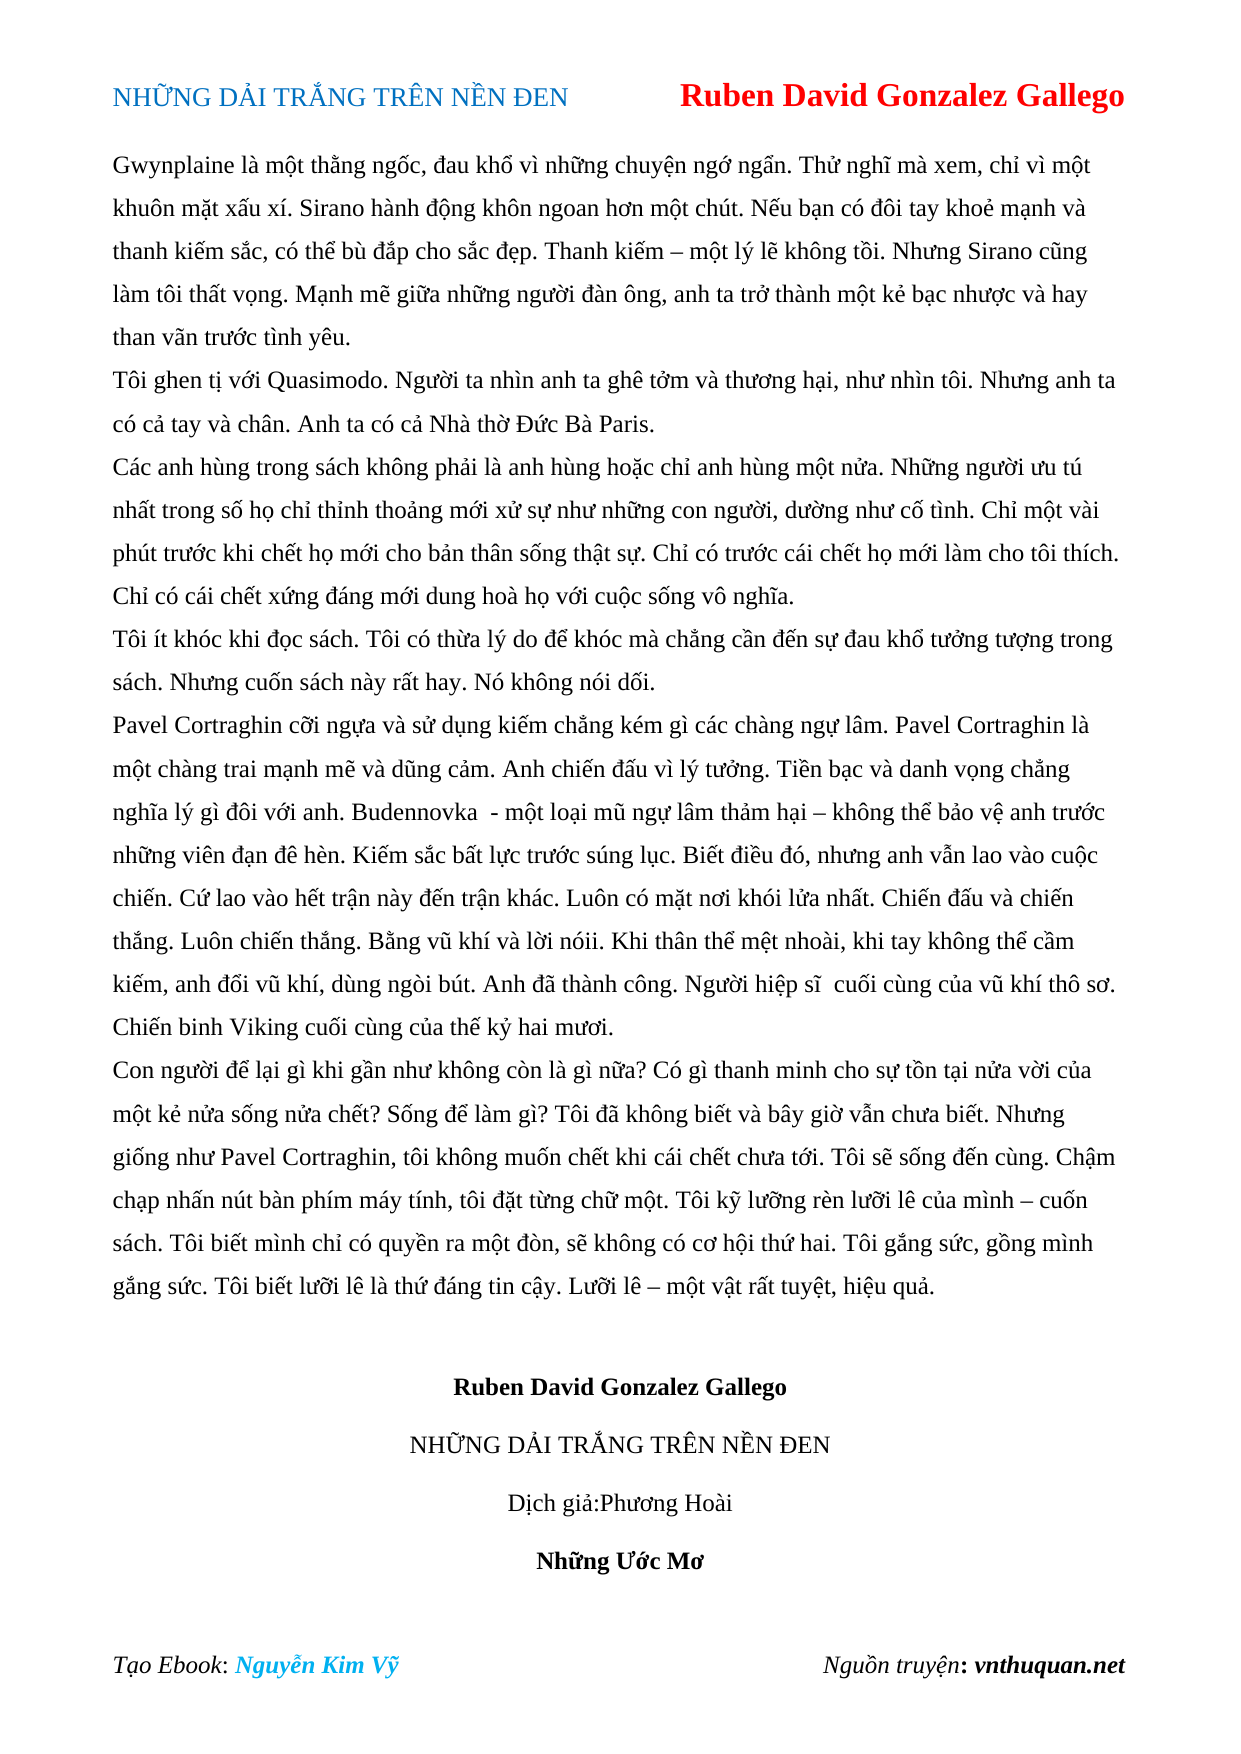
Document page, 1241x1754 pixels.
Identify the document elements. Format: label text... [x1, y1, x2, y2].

text Ruben David Gonzalez Gallego [112, 1372, 1128, 1401]
text Dịch giả:Phương Hoài [112, 1488, 1128, 1517]
text NHỮNG DẢI TRẮNG TRÊN NỀN ĐEN [112, 1430, 1128, 1459]
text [112, 150, 1128, 1300]
text Những Ước Mơ [112, 1546, 1128, 1575]
